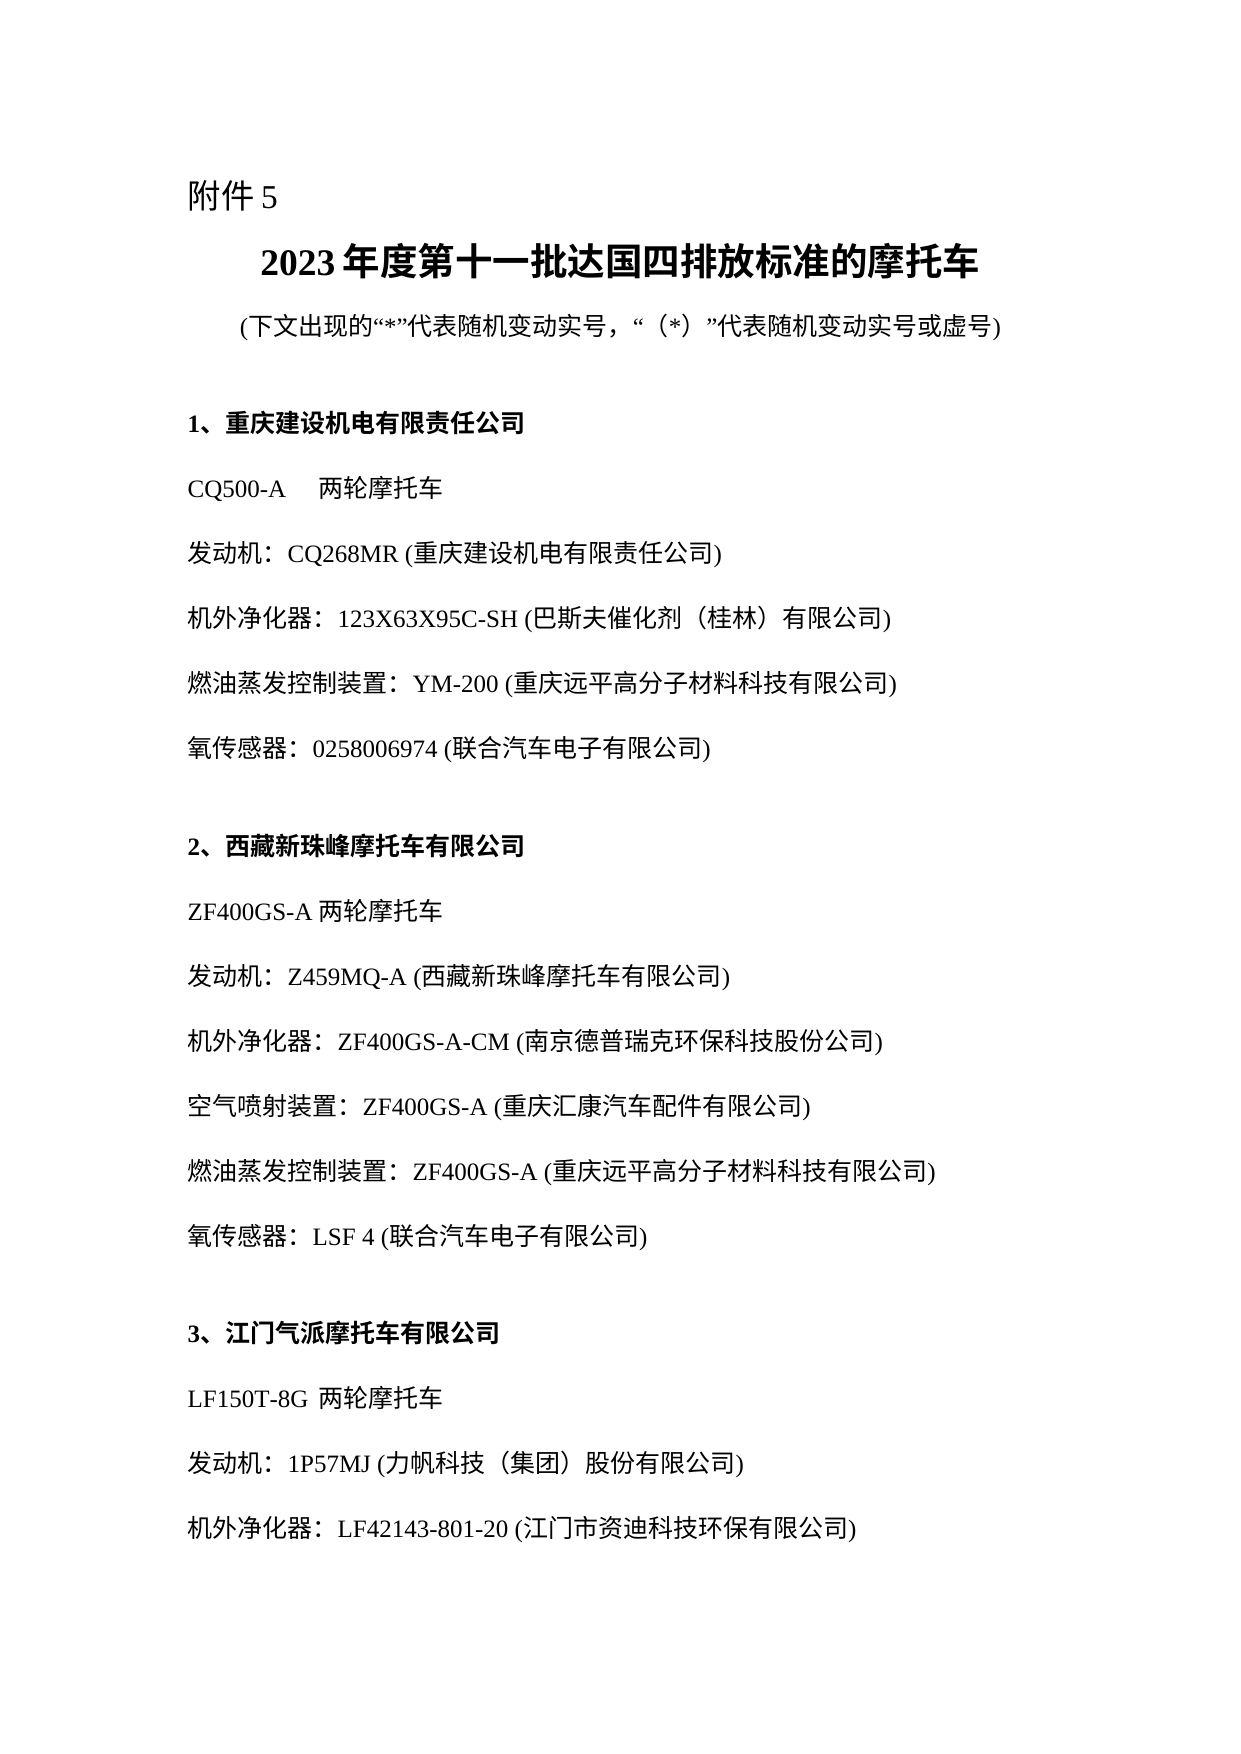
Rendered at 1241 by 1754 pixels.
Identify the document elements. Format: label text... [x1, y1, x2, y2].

text 3、江门气派摩托车有限公司 [187, 1299, 1053, 1364]
text 1、重庆建设机电有限责任公司 [187, 389, 1053, 454]
text 氧传感器：0258006974 (联合汽车电子有限公司) [187, 714, 1053, 779]
text 燃油蒸发控制装置：YM-200 (重庆远平高分子材料科技有限公司) [187, 649, 1053, 714]
text (下文出现的“*”代表随机变动实号，“（*）”代表随机变动实号或虚号) [187, 292, 1053, 357]
text 空气喷射装置：ZF400GS-A (重庆汇康汽车配件有限公司) [187, 1072, 1053, 1137]
text 2023年度第十一批达国四排放标准的摩托车 [187, 227, 1053, 292]
text 燃油蒸发控制装置：ZF400GS-A (重庆远平高分子材料科技有限公司) [187, 1137, 1053, 1202]
text 发动机：CQ268MR (重庆建设机电有限责任公司) [187, 519, 1053, 584]
text 机外净化器：ZF400GS-A-CM (南京德普瑞克环保科技股份公司) [187, 1007, 1053, 1072]
text 发动机：1P57MJ (力帆科技（集团）股份有限公司) [187, 1429, 1053, 1494]
text CQ500-A 两轮摩托车 [187, 454, 1053, 519]
text ZF400GS-A 两轮摩托车 [187, 877, 1053, 942]
text 氧传感器：LSF 4 (联合汽车电子有限公司) [187, 1202, 1053, 1267]
text 2、西藏新珠峰摩托车有限公司 [187, 812, 1053, 877]
text 机外净化器：LF42143-801-20 (江门市资迪科技环保有限公司) [187, 1494, 1053, 1559]
text 附件5 [187, 162, 1053, 227]
text LF150T-8G 两轮摩托车 [187, 1364, 1053, 1429]
text 发动机：Z459MQ-A (西藏新珠峰摩托车有限公司) [187, 942, 1053, 1007]
text 机外净化器：123X63X95C-SH (巴斯夫催化剂（桂林）有限公司) [187, 584, 1053, 649]
